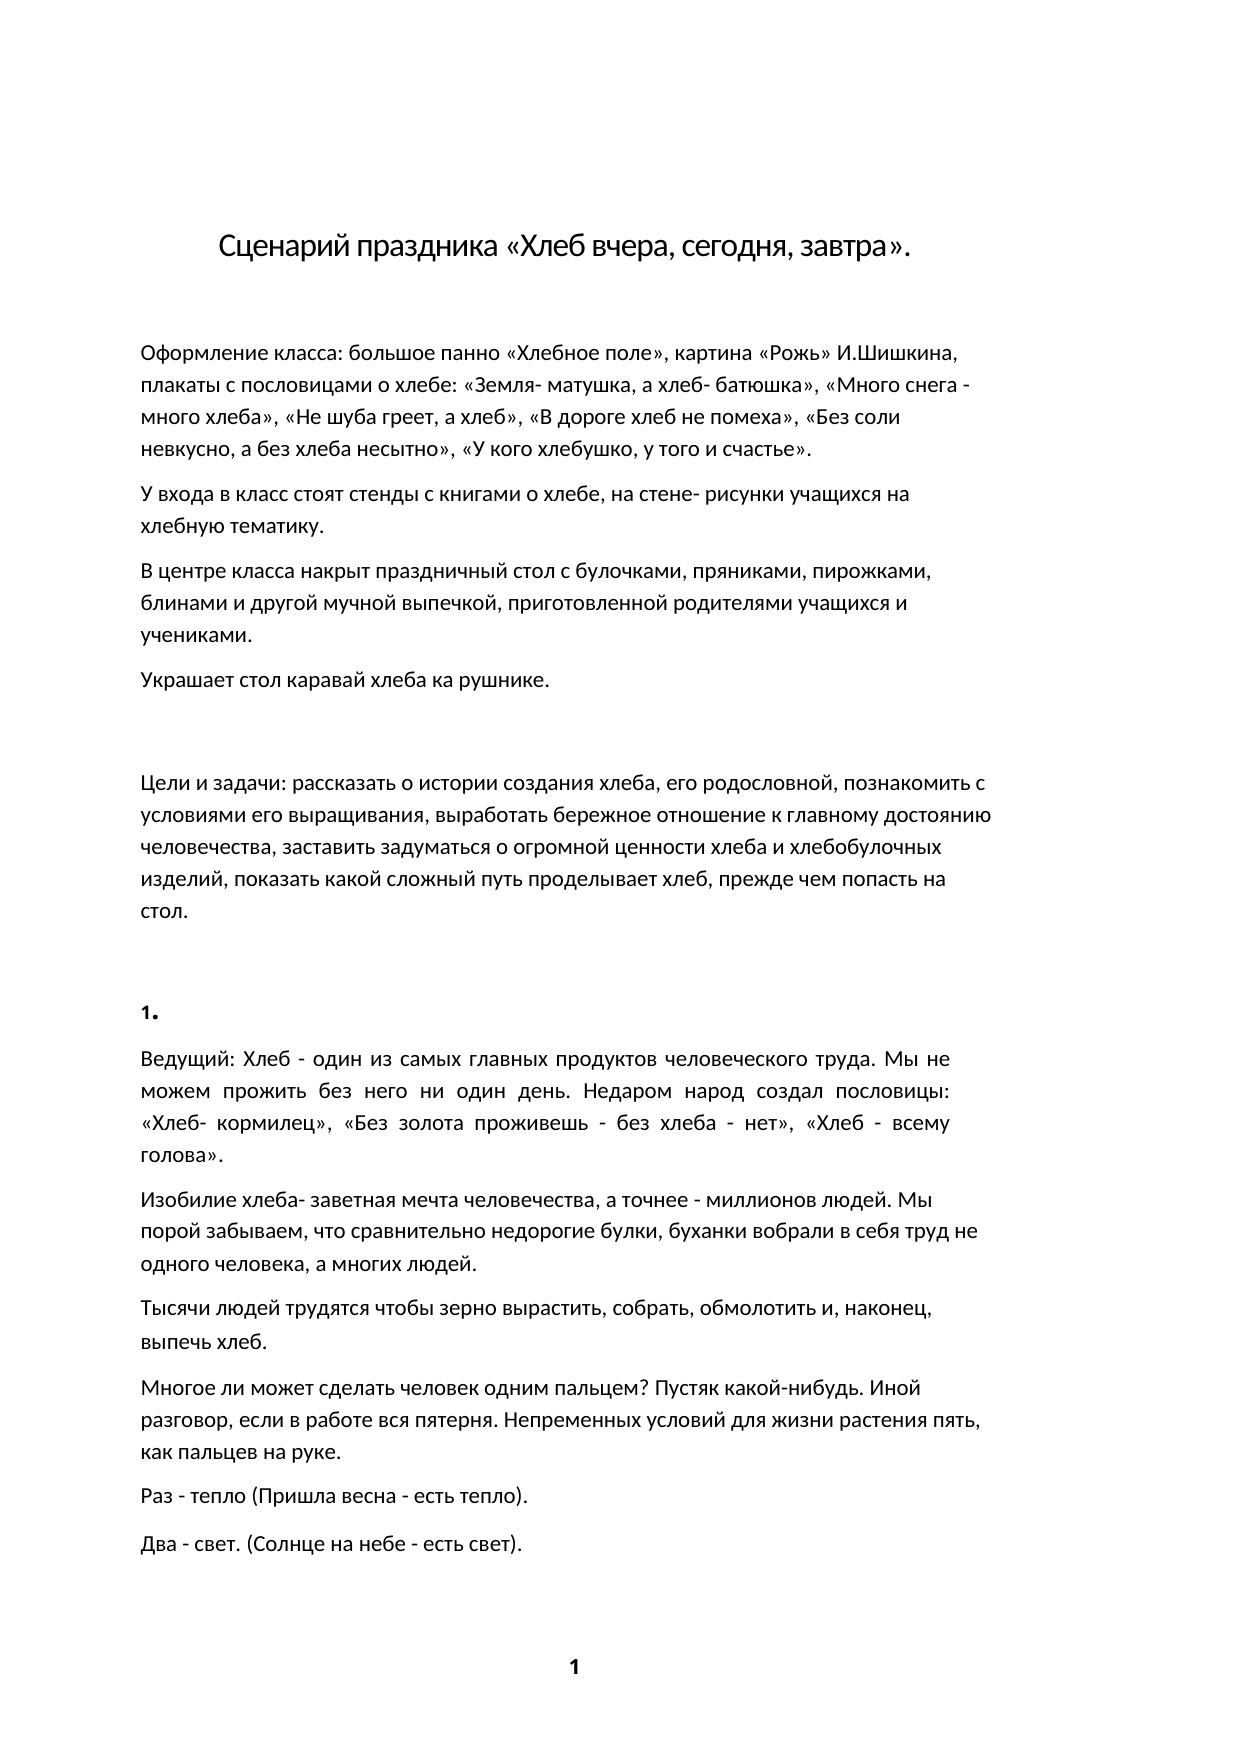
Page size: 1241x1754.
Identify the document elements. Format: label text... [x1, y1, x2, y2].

text Многое ли может сделать человек одним пальцем? Пустяк какой-нибудь. Иной разговор, если в работе вся пятерня. Непременных условий для жизни растения пять, как пальцев на руке. [140, 1369, 993, 1466]
text Тысячи людей трудятся чтобы зерно вырастить, собрать, обмолотить и, наконец, выпечь хлеб. [140, 1289, 993, 1356]
text 1. [140, 997, 1020, 1025]
text Сценарий праздника «Хлеб вчера, сегодня, завтра». [140, 230, 1020, 263]
text У входа в класс стоят стенды с книгами о хлебе, на стене- рисунки учащихся на хлебную тематику. [140, 475, 993, 540]
text Изобилие хлеба- заветная мечта человечества, а точнее - миллионов людей. Мы порой забываем, что сравнительно недорогие булки, буханки вобрали в себя труд не одного человека, а многих людей. [140, 1181, 993, 1277]
text Украшает стол каравай хлеба ка рушнике. [140, 669, 1020, 692]
text Ведущий: Хлеб - один из самых главных продуктов человеческого труда. Мы не можем прожить без него ни один день. Недаром народ создал пословицы: «Хлеб- кормилец», «Без золота проживешь - без хлеба - нет», «Хлеб - всему голова». [140, 1041, 952, 1169]
text Раз - тепло (Пришла весна - есть тепло). [140, 1485, 1020, 1508]
text Цели и задачи: рассказать о истории создания хлеба, его родословной, познакомить с условиями его выращивания, выработать бережное отношение к главному достоянию человечества, заставить задуматься о огромной ценности хлеба и хлебобулочных изделий, показать какой сложный путь проделывает хлеб, прежде чем попасть на стол. [140, 765, 993, 925]
text В центре класса накрыт праздничный стол с булочками, пряниками, пирожками, блинами и другой мучной выпечкой, приготовленной родителями учащихся и учениками. [140, 553, 993, 649]
text Два - свет. (Солнце на небе - есть свет). [140, 1533, 1020, 1556]
text Оформление класса: большое панно «Хлебное поле», картина «Рожь» И.Шишкина, плакаты с пословицами о хлебе: «Земля- матушка, а хлеб- батюшка», «Много снега - много хлеба», «Не шуба греет, а хлеб», «В дороге хлеб не помеха», «Без соли невкусно, а без хлеба несытно», «У кого хлебушко, у того и счастье». [140, 335, 993, 463]
